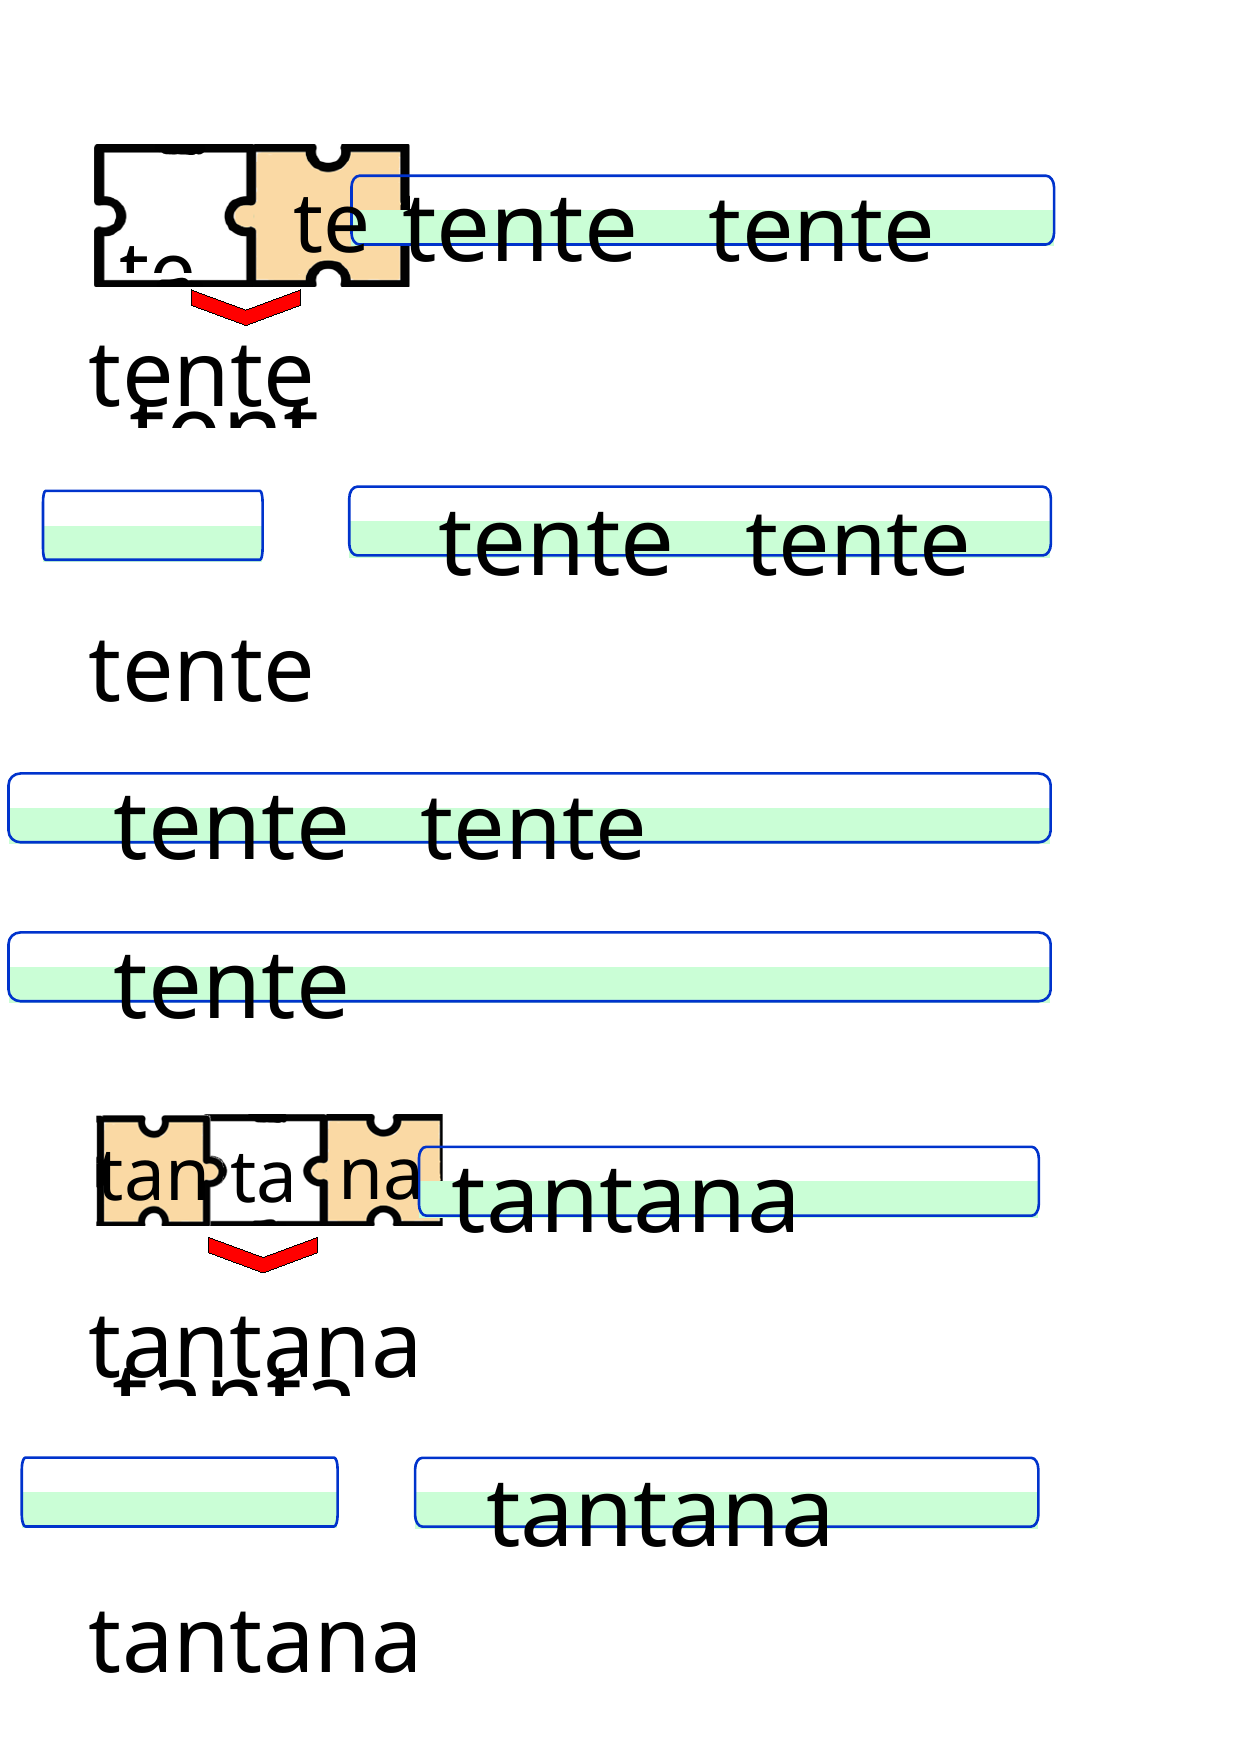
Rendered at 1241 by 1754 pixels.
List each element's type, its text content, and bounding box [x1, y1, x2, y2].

text tente [89, 916, 1152, 1046]
text tente tente tente [89, 159, 1167, 433]
text tente tente tente [89, 473, 1167, 728]
picture [96, 1114, 443, 1130]
text tente tente [89, 757, 1167, 887]
text tantana tantana [89, 1444, 1167, 1699]
picture [92, 144, 410, 159]
text tantana tantana [89, 1130, 1167, 1404]
